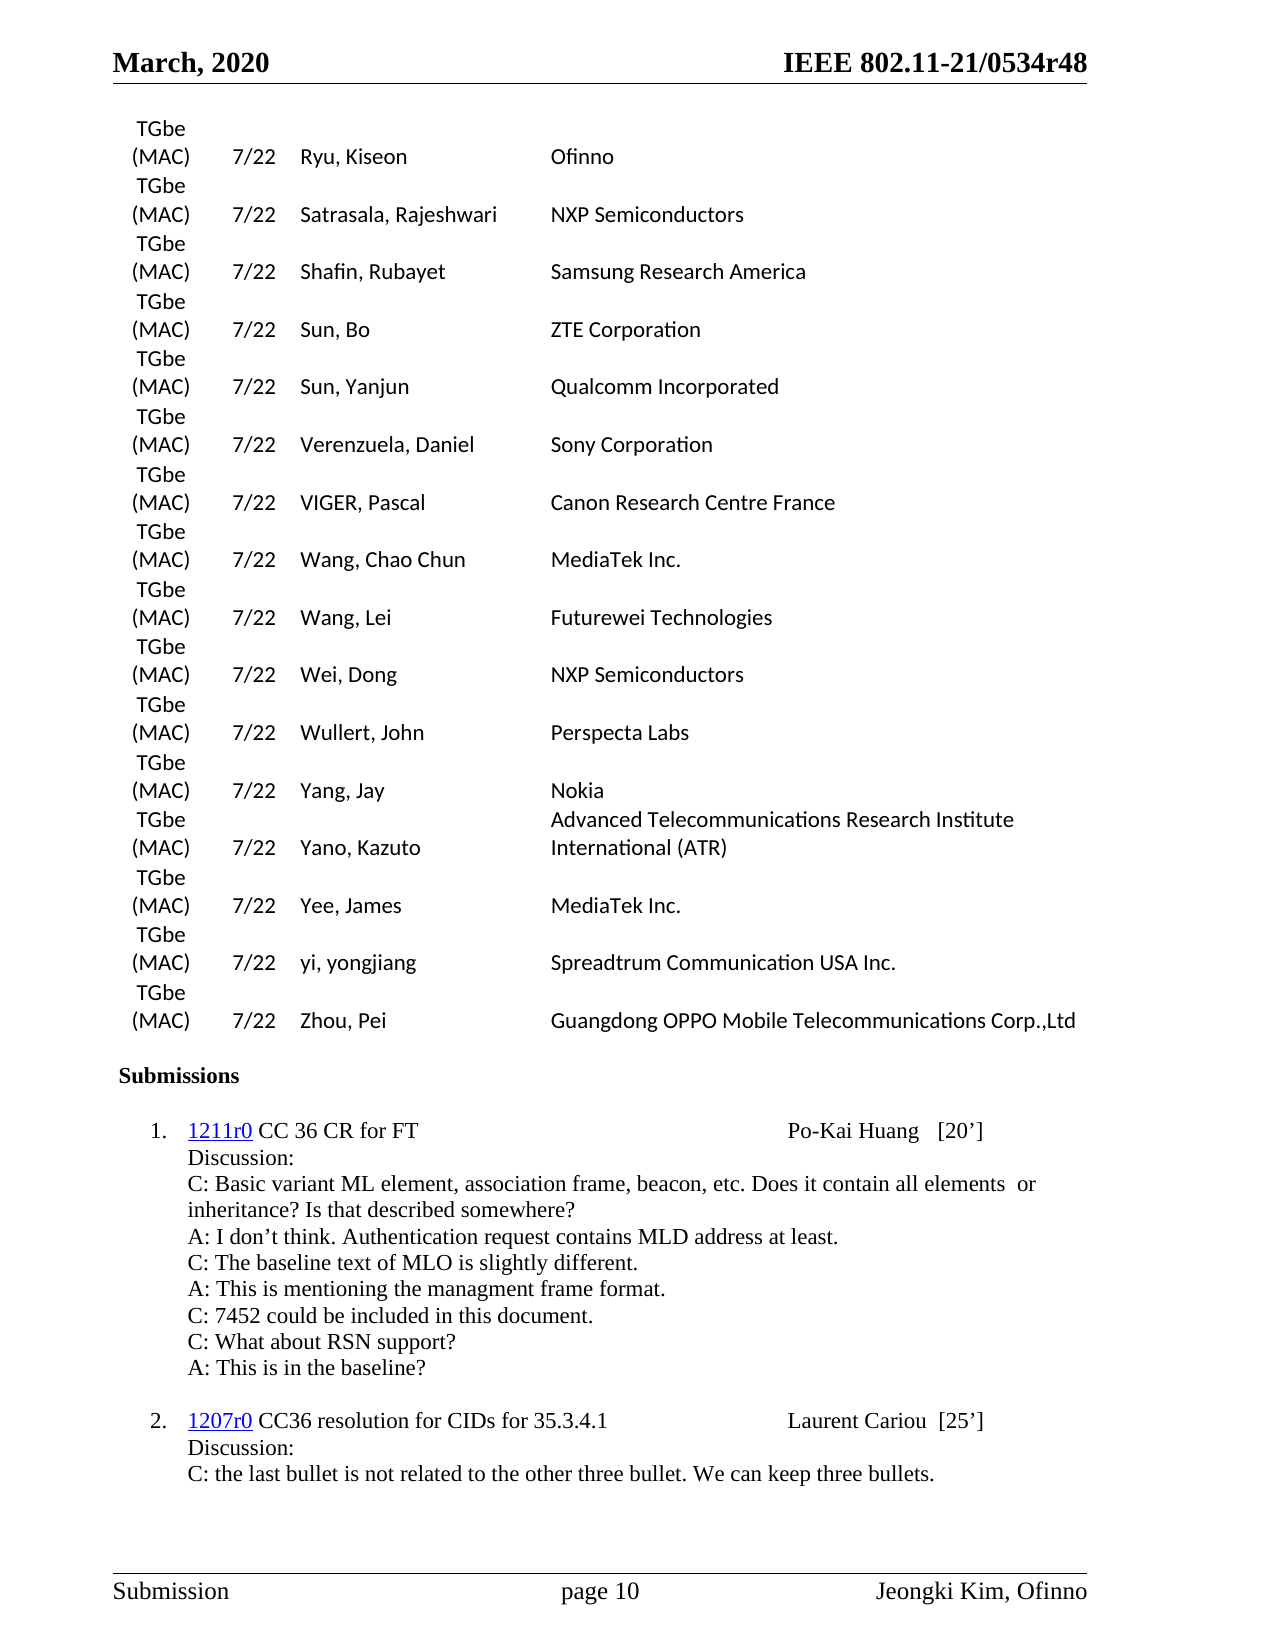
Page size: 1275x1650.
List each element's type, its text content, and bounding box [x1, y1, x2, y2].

table_cell TGbe (MAC) [113, 170, 209, 228]
table_cell 7/22 [209, 228, 298, 285]
table_cell 7/22 [209, 977, 298, 1034]
table_cell Wullert, John [299, 689, 549, 746]
table_cell 7/22 [209, 804, 298, 861]
table_cell Qualcomm Incorporated [549, 343, 1087, 401]
table_cell 7/22 [209, 861, 298, 919]
table_cell MediaTek Inc. [549, 516, 1087, 573]
table_cell Canon Research Centre France [549, 458, 1087, 516]
table_cell Shafin, Rubayet [299, 228, 549, 285]
table_cell TGbe (MAC) [113, 977, 209, 1034]
list 1207r0 CC36 resolution for CIDs for 35.3.4.1 Laurent Cariou [25’] [150, 1407, 1087, 1433]
table_cell TGbe (MAC) [113, 285, 209, 343]
table_cell Futurewei Technologies [549, 573, 1087, 631]
list C: Basic variant ML element, association frame, beacon, etc. Does it contain all elements or inheritance? Is that described somewhere? [187, 1170, 1087, 1223]
table_cell TGbe (MAC) [113, 113, 209, 170]
table_cell Yano, Kazuto [299, 804, 549, 861]
table_cell 7/22 [209, 516, 298, 573]
table_cell Nokia [549, 746, 1087, 804]
table_cell 7/22 [209, 401, 298, 458]
table_cell Wang, Chao Chun [299, 516, 549, 573]
table_cell Advanced Telecommunications Research Institute International (ATR) [549, 804, 1087, 861]
table_cell 7/22 [209, 458, 298, 516]
table_cell TGbe (MAC) [113, 804, 209, 861]
table_cell TGbe (MAC) [113, 516, 209, 573]
table_cell Yang, Jay [299, 746, 549, 804]
table_cell TGbe (MAC) [113, 746, 209, 804]
list A: I don’t think. Authentication request contains MLD address at least. [187, 1223, 1087, 1249]
table_cell TGbe (MAC) [113, 401, 209, 458]
table_cell 7/22 [209, 170, 298, 228]
list A: This is in the baseline? [187, 1354, 1087, 1381]
table_cell Guangdong OPPO Mobile Telecommunications Corp.,Ltd [549, 977, 1087, 1034]
table_cell Samsung Research America [549, 228, 1087, 285]
table_cell 7/22 [209, 113, 298, 170]
table_cell yi, yongjiang [299, 919, 549, 977]
list Discussion: [187, 1144, 1087, 1170]
table_cell TGbe (MAC) [113, 861, 209, 919]
table_cell 7/22 [209, 343, 298, 401]
table_cell TGbe (MAC) [113, 573, 209, 631]
table_cell NXP Semiconductors [549, 631, 1087, 688]
table_cell Wang, Lei [299, 573, 549, 631]
table_cell Sun, Bo [299, 285, 549, 343]
text Submissions [112, 1062, 1087, 1088]
table_cell VIGER, Pascal [299, 458, 549, 516]
list C: The baseline text of MLO is slightly different. [187, 1249, 1087, 1275]
table_cell TGbe (MAC) [113, 228, 209, 285]
table_cell Zhou, Pei [299, 977, 549, 1034]
table_cell ZTE Corporation [549, 285, 1087, 343]
list 1211r0 CC 36 CR for FT Po-Kai Huang [20’] [150, 1117, 1087, 1144]
table_cell TGbe (MAC) [113, 458, 209, 516]
table_cell Perspecta Labs [549, 689, 1087, 746]
table_cell Sony Corporation [549, 401, 1087, 458]
table_cell 7/22 [209, 631, 298, 688]
table_cell MediaTek Inc. [549, 861, 1087, 919]
table_cell Sun, Yanjun [299, 343, 549, 401]
table_cell TGbe (MAC) [113, 689, 209, 746]
list A: This is mentioning the managment frame format. [187, 1275, 1087, 1302]
table_cell 7/22 [209, 573, 298, 631]
table_cell 7/22 [209, 746, 298, 804]
table_cell Spreadtrum Communication USA Inc. [549, 919, 1087, 977]
table_cell TGbe (MAC) [113, 631, 209, 688]
table_cell NXP Semiconductors [549, 170, 1087, 228]
table_cell Verenzuela, Daniel [299, 401, 549, 458]
table_cell 7/22 [209, 689, 298, 746]
list C: What about RSN support? [187, 1328, 1087, 1354]
list C: 7452 could be included in this document. [187, 1302, 1087, 1328]
table_cell Satrasala, Rajeshwari [299, 170, 549, 228]
table_cell 7/22 [209, 919, 298, 977]
table_cell Wei, Dong [299, 631, 549, 688]
table_cell Yee, James [299, 861, 549, 919]
table_cell Ofinno [549, 113, 1087, 170]
table_cell TGbe (MAC) [113, 343, 209, 401]
list C: the last bullet is not related to the other three bullet. We can keep three bullets. [187, 1460, 1087, 1486]
list Discussion: [187, 1433, 1087, 1460]
table_cell Ryu, Kiseon [299, 113, 549, 170]
table_cell TGbe (MAC) [113, 919, 209, 977]
table_cell 7/22 [209, 285, 298, 343]
